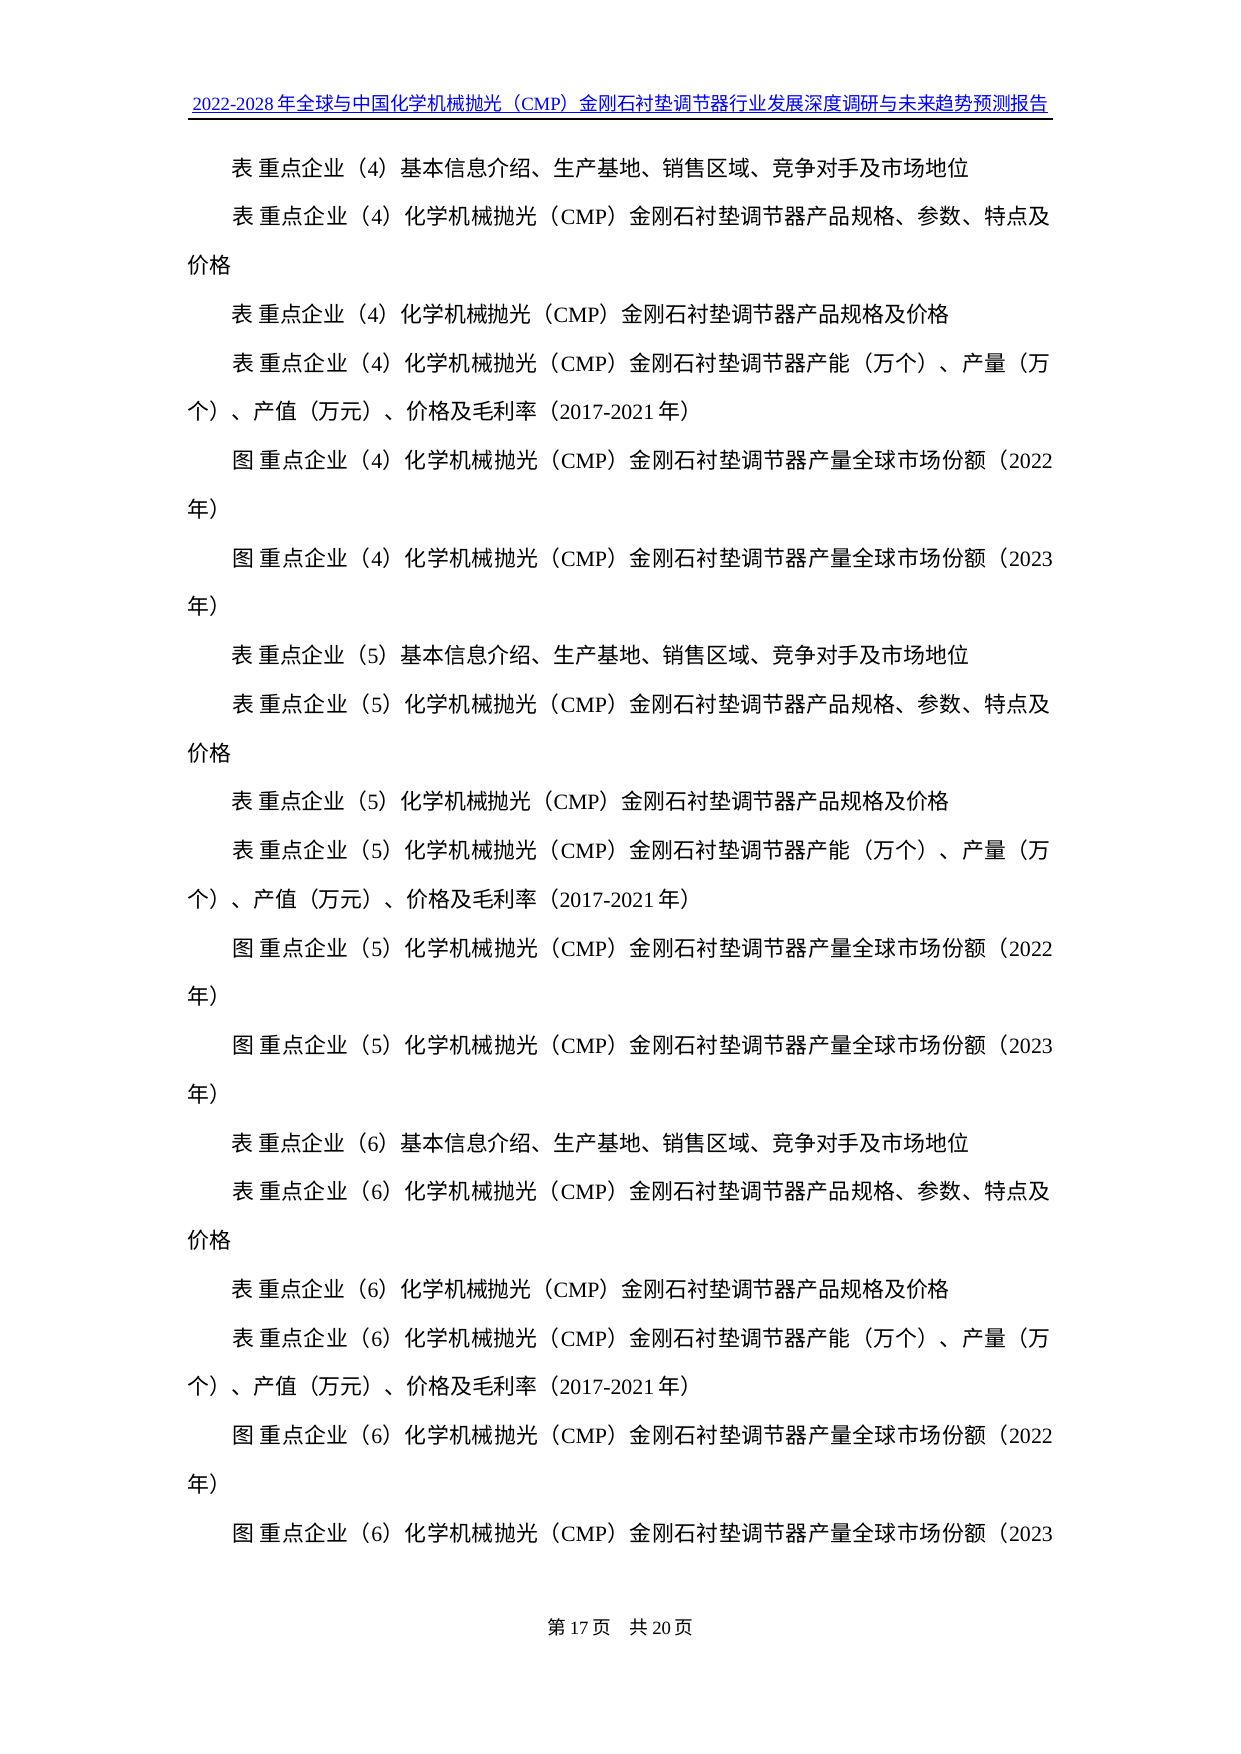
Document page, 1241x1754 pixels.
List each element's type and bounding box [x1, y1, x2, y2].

text [187, 150, 1053, 1548]
